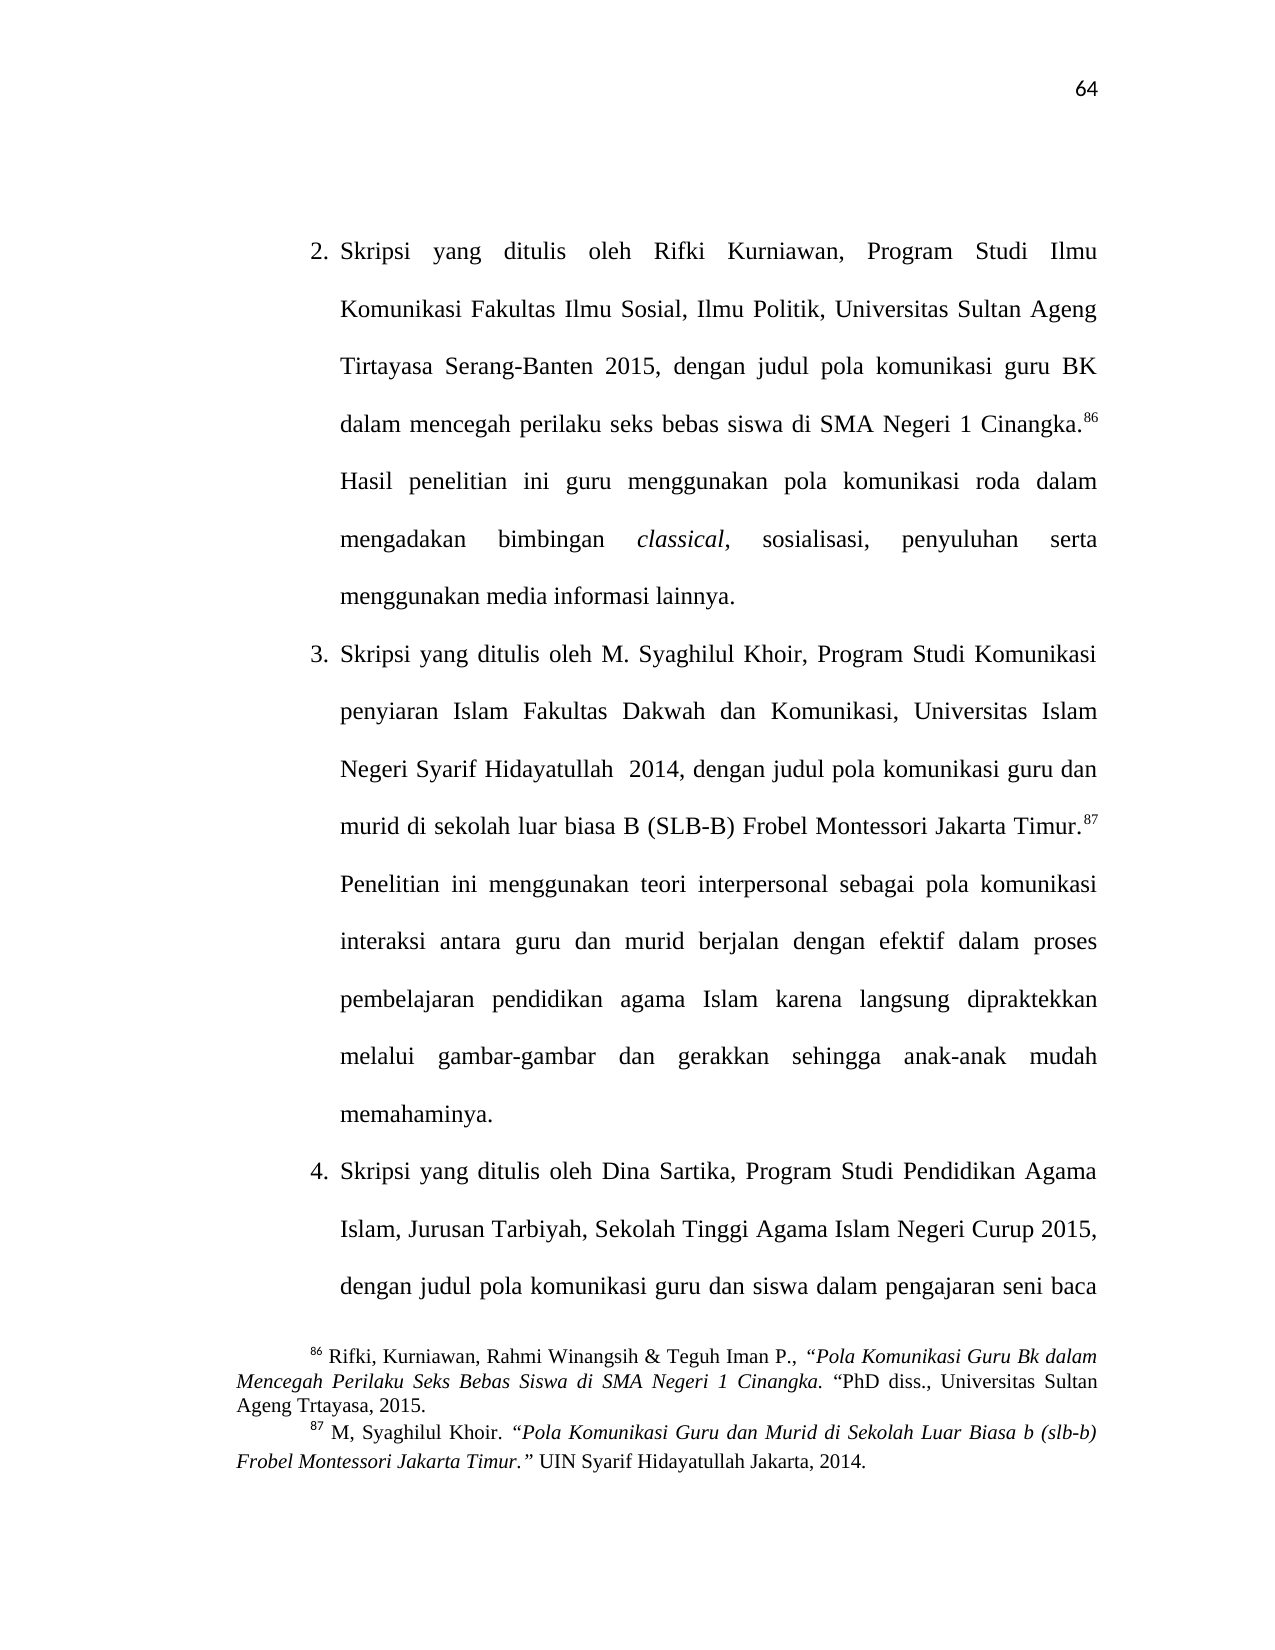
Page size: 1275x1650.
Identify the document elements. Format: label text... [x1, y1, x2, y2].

list Skripsi yang ditulis oleh Rifki Kurniawan, Program Studi Ilmu Komunikasi Fakultas Ilmu Sosial, Ilmu Politik, Universitas Sultan Ageng Tirtayasa Serang-Banten 2015, dengan judul pola komunikasi guru BK dalam mencegah perilaku seks bebas siswa di SMA Negeri 1 Cinangka. Hasil penelitian ini guru menggunakan pola komunikasi roda dalam mengadakan bimbingan classical, sosialisasi, penyuluhan serta menggunakan media informasi lainnya. [310, 236, 1098, 610]
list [310, 1156, 1098, 1300]
list Skripsi yang ditulis oleh M. Syaghilul Khoir, Program Studi Komunikasi penyiaran Islam Fakultas Dakwah dan Komunikasi, Universitas Islam Negeri Syarif Hidayatullah 2014, dengan judul pola komunikasi guru dan murid di sekolah luar biasa B (SLB-B) Frobel Montessori Jakarta Timur. Penelitian ini menggunakan teori interpersonal sebagai pola komunikasi interaksi antara guru dan murid berjalan dengan efektif dalam proses pembelajaran pendidikan agama Islam karena langsung dipraktekkan melalui gambar-gambar dan gerakkan sehingga anak-anak mudah memahaminya. [310, 639, 1098, 1127]
